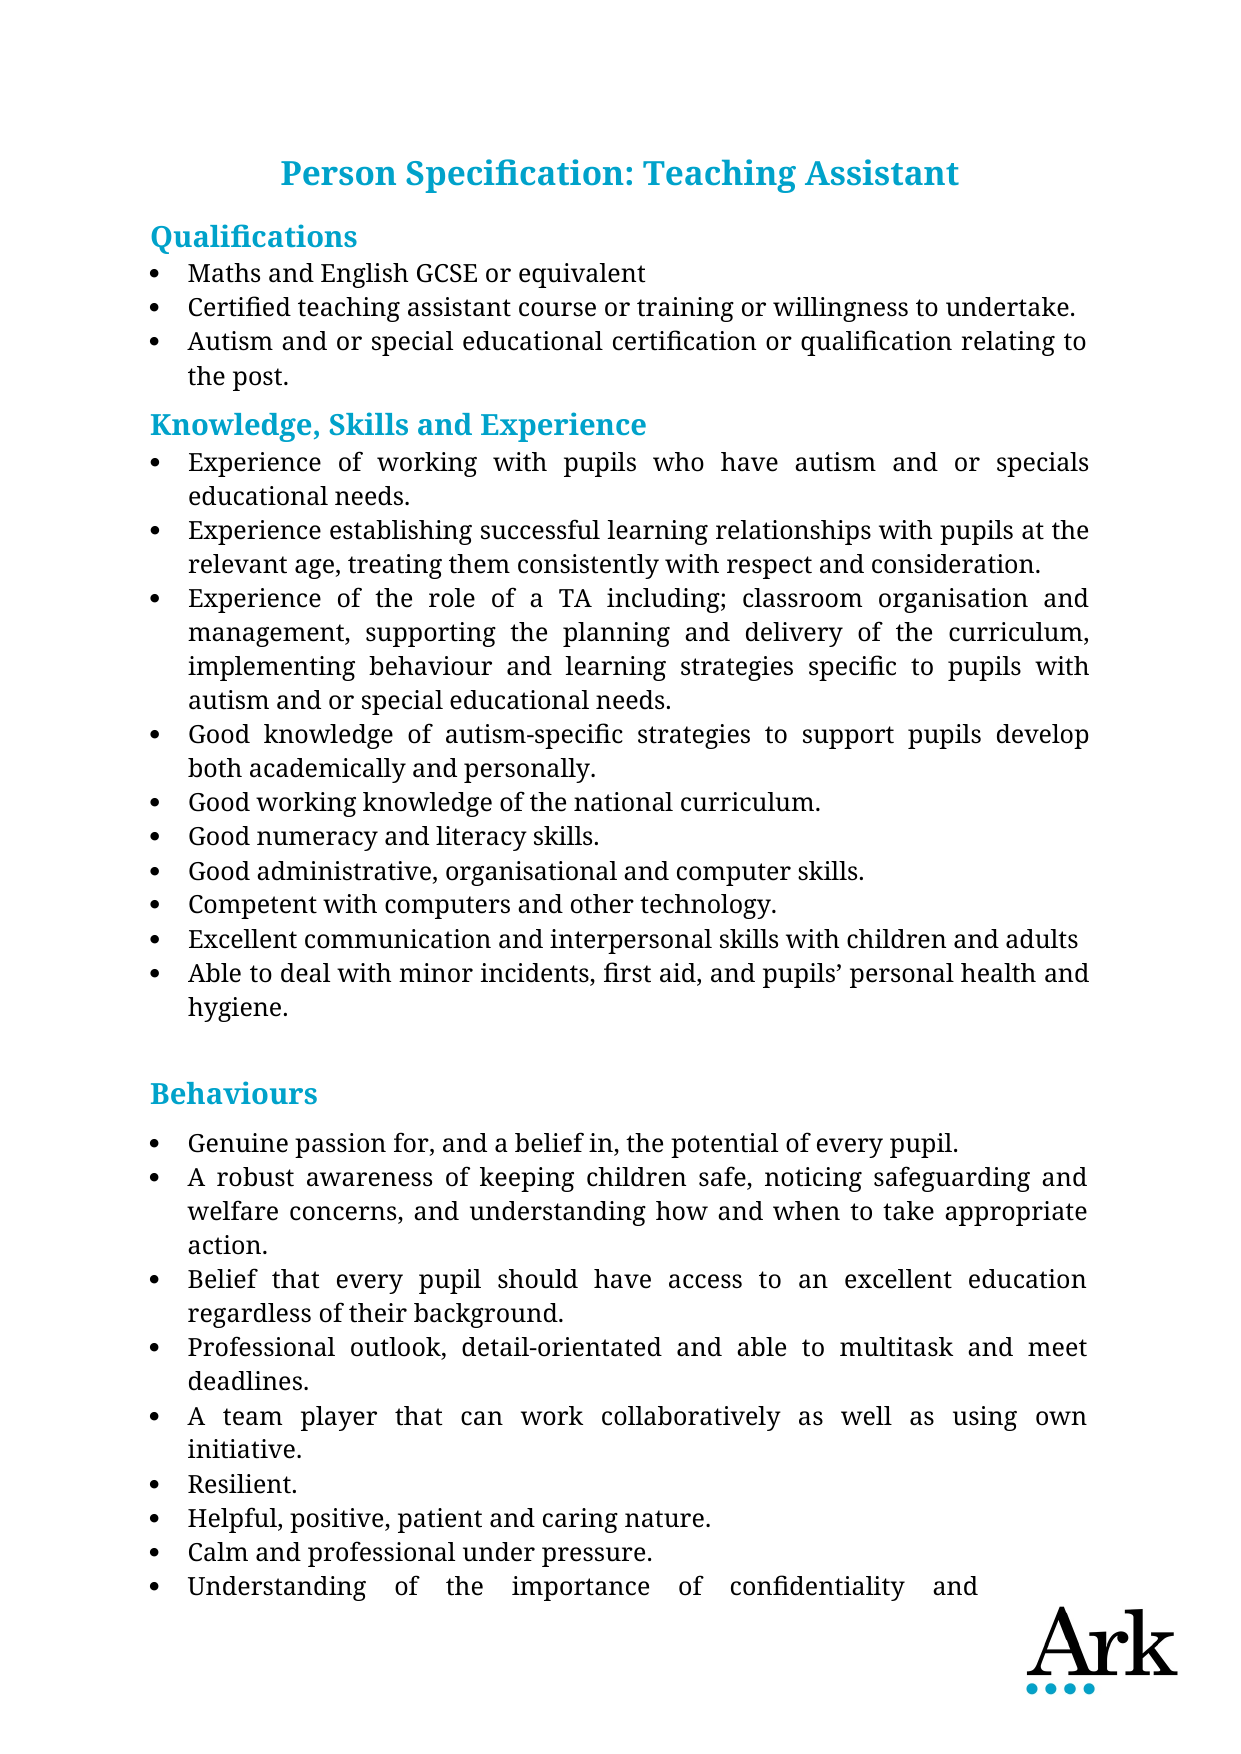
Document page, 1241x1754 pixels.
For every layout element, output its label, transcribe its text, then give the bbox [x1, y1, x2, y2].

list A robust awareness of keeping children safe, noticing safeguarding and welfare concerns, and understanding how and when to take appropriate action. [150, 1160, 1089, 1262]
subtitle Behaviours [150, 1073, 1090, 1113]
subtitle Qualifications [150, 216, 1090, 256]
list Excellent communication and interpersonal skills with children and adults [150, 921, 1090, 955]
list Autism and or special educational certification or qualification relating to the post. [150, 324, 1089, 392]
list Calm and professional under pressure. [150, 1534, 1089, 1568]
list Certified teaching assistant course or training or willingness to undertake. [150, 290, 1089, 324]
list Good knowledge of autism-specific strategies to support pupils develop both academically and personally. [150, 717, 1090, 785]
list Able to deal with minor incidents, first aid, and pupils’ personal health and hygiene. [150, 955, 1090, 1023]
list Competent with computers and other technology. [150, 887, 1090, 921]
list A team player that can work collaboratively as well as using own initiative. [150, 1398, 1089, 1466]
list Helpful, positive, patient and caring nature. [150, 1500, 1089, 1534]
picture [997, 1575, 1206, 1714]
list Experience establishing successful learning relationships with pupils at the relevant age, treating them consistently with respect and consideration. [151, 512, 1090, 581]
text Person Specification: Teaching Assistant [150, 150, 1090, 195]
list Professional outlook, detail-orientated and able to multitask and meet deadlines. [150, 1330, 1089, 1398]
list Good working knowledge of the national curriculum. [150, 785, 1090, 819]
list Good numeracy and literacy skills. [150, 819, 1090, 853]
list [150, 1568, 1089, 1602]
list Maths and English GCSE or equivalent [150, 256, 1089, 290]
list Experience of the role of a TA including; classroom organisation and management, supporting the planning and delivery of the curriculum, implementing behaviour and learning strategies specific to pupils with autism and or special educational needs. [150, 581, 1090, 717]
list Genuine passion for, and a belief in, the potential of every pupil. [150, 1126, 1089, 1160]
subtitle Knowledge, Skills and Experience [150, 405, 1090, 444]
list Belief that every pupil should have access to an excellent education regardless of their background. [150, 1262, 1089, 1330]
list Resilient. [150, 1466, 1089, 1500]
list Experience of working with pupils who have autism and or specials educational needs. [151, 444, 1090, 512]
list Good administrative, organisational and computer skills. [150, 853, 1090, 887]
